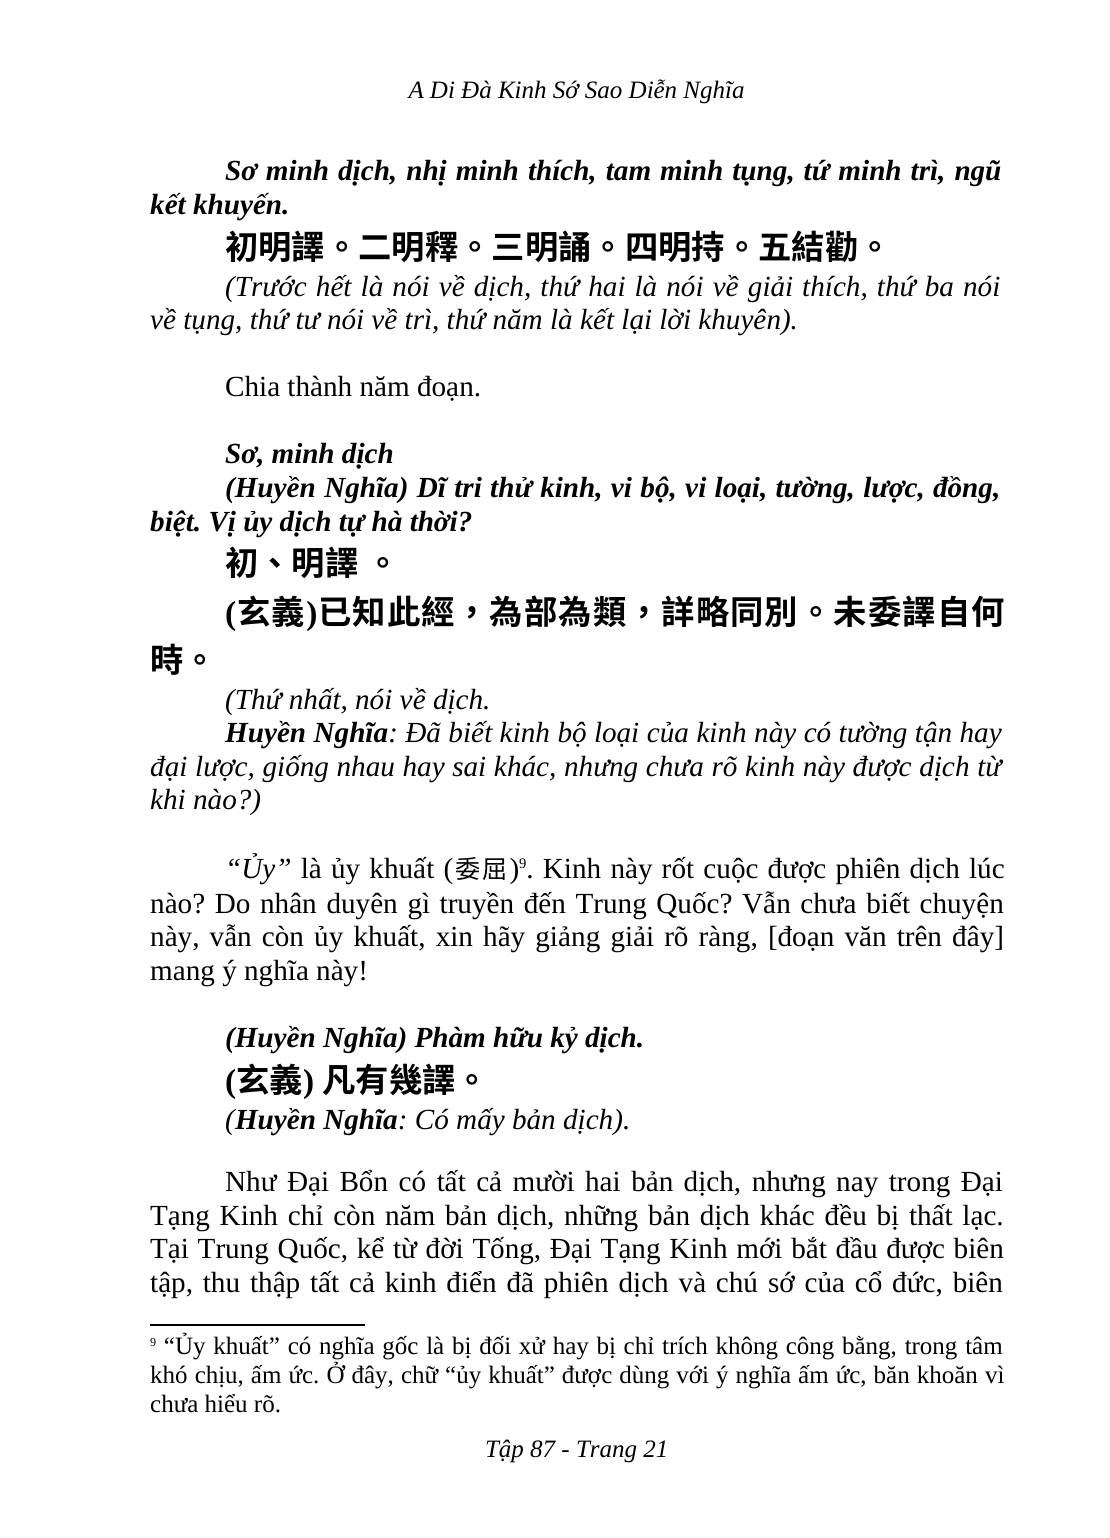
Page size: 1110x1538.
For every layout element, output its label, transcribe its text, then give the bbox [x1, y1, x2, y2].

text (玄義)已知此經，為部為類，詳略同別。未委譯自何時。 [150, 585, 1005, 682]
text Sơ minh dịch, nhị minh thích, tam minh tụng, tứ minh trì, ngũ kết khuyến. [150, 153, 1005, 221]
text 初明譯。二明釋。三明誦。四明持。五結勸。 [150, 221, 1005, 269]
text (Huyền Nghĩa: Có mấy bản dịch). [150, 1102, 1005, 1135]
text “Ủy” là ủy khuất (委屈). Kinh này rốt cuộc được phiên dịch lúc nào? Do nhân duyên gì truyền đến Trung Quốc? Vẫn chưa biết chuyện này, vẫn còn ủy khuất, xin hãy giảng giải rõ ràng, [đoạn văn trên đây] mang ý nghĩa này! [150, 849, 1005, 986]
text (Trước hết là nói về dịch, thứ hai là nói về giải thích, thứ ba nói về tụng, thứ tư nói về trì, thứ năm là kết lại lời khuyên). [150, 269, 1005, 336]
text (Huyền Nghĩa) Dĩ tri thử kinh, vi bộ, vi loại, tường, lược, đồng, biệt. Vị ủy dịch tự hà thời? [150, 470, 1005, 537]
text Chia thành năm đoạn. [150, 369, 1005, 403]
text Huyền Nghĩa: Đã biết kinh bộ loại của kinh này có tường tận hay đại lược, giống nhau hay sai khác, nhưng chưa rõ kinh này được dịch từ khi nào?) [150, 715, 1005, 816]
text (Thứ nhất, nói về dịch. [150, 682, 1005, 715]
text Sơ, minh dịch [150, 437, 1005, 470]
text (Huyền Nghĩa) Phàm hữu kỷ dịch. [150, 1020, 1005, 1053]
text 初、明譯 。 [150, 537, 1005, 585]
text (玄義) 凡有幾譯。 [150, 1053, 1005, 1102]
